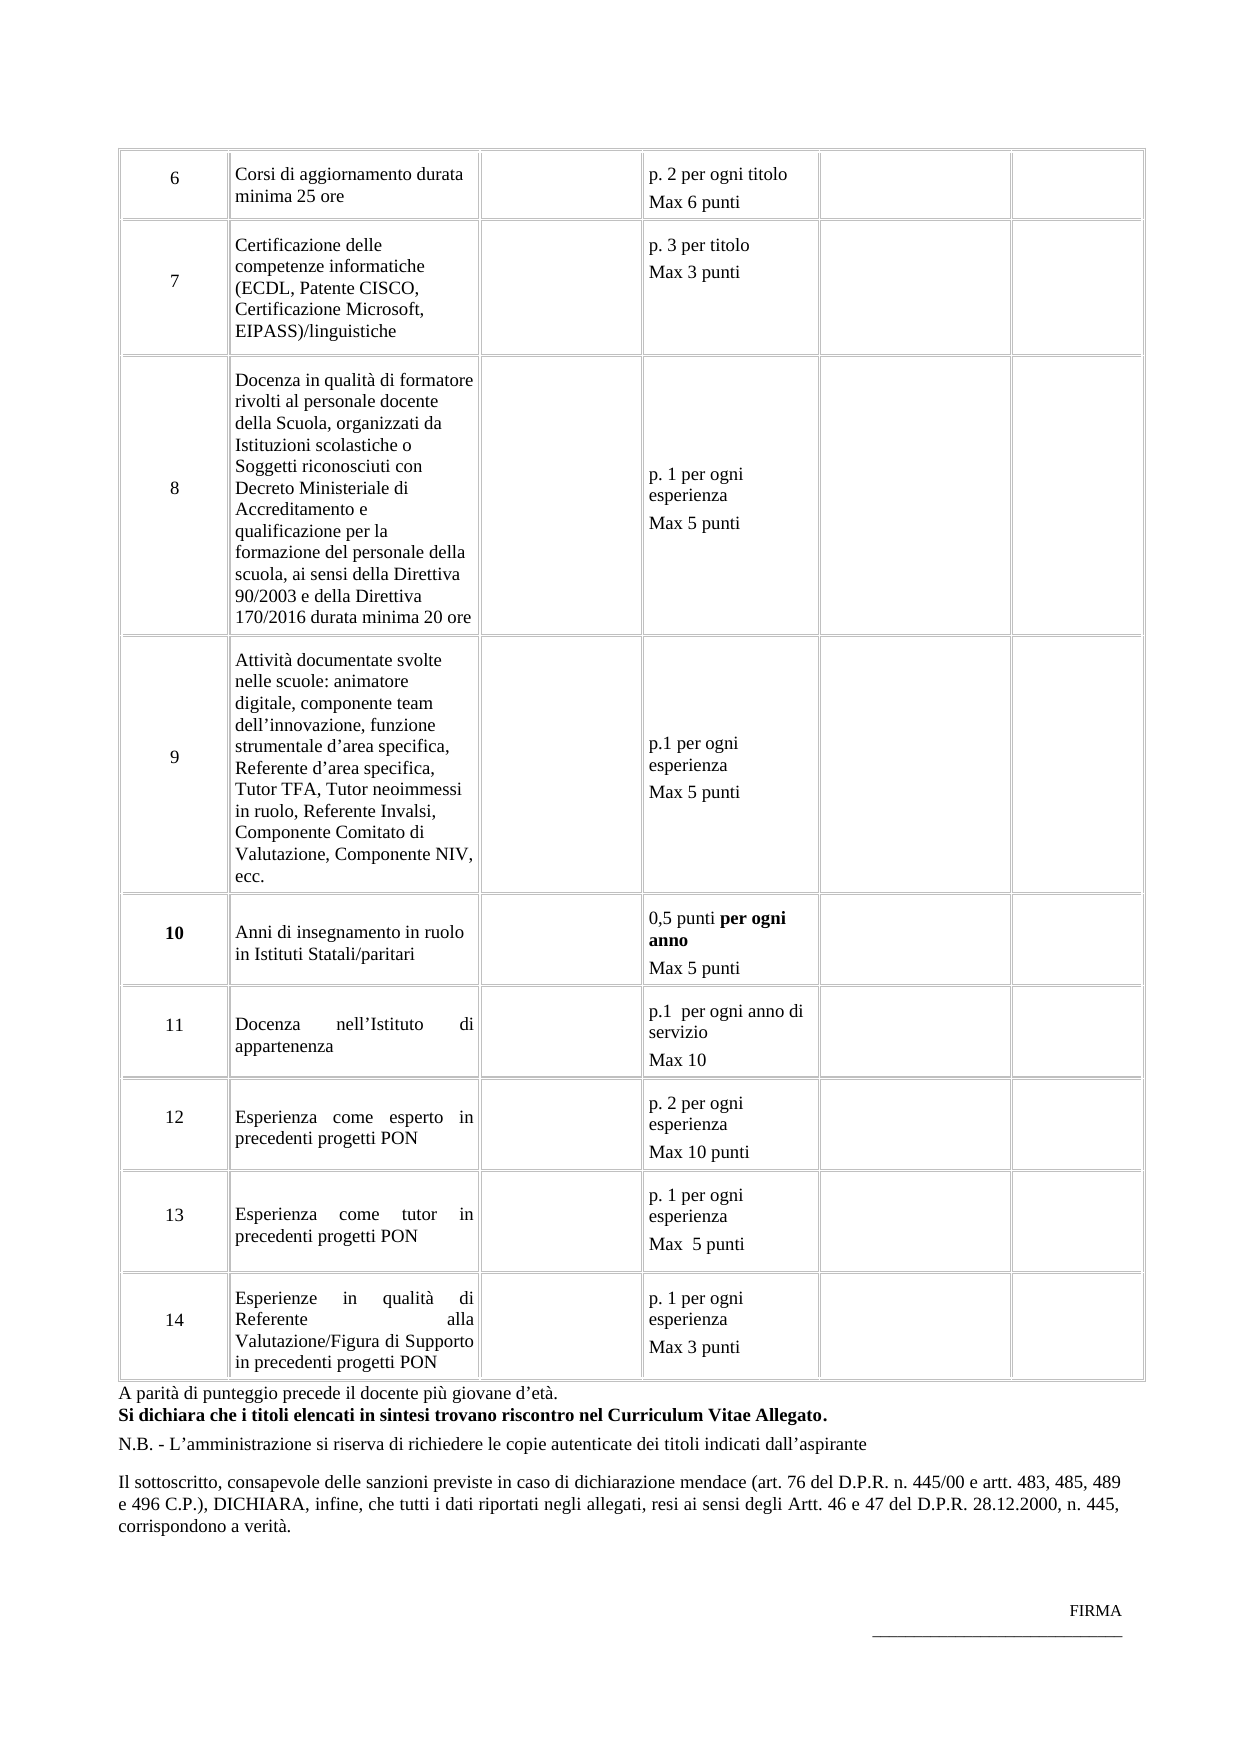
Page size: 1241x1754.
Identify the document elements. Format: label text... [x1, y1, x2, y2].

table_cell [821, 987, 1010, 1076]
table_cell 12 [121, 1076, 227, 1168]
table_cell [1013, 1169, 1143, 1271]
text ______________________________ [118, 1620, 1122, 1639]
table_cell [480, 151, 642, 218]
table_cell p. 2 per ogni titolo Max 6 punti [643, 149, 820, 218]
table_cell Esperienza come tutor in precedenti progetti PON [231, 1172, 478, 1271]
table_cell [482, 987, 641, 1076]
text Il sottoscritto, consapevole delle sanzioni previste in caso di dichiarazione mendace (art. 76 del D.P.R. n. 445/00 e artt. 483, 485, 489 e 496 C.P.), DICHIARA, infine, che tutti i dati riportati negli allegati, resi ai sensi degli Artt. 46 e 47 del D.P.R. 28.12.2000, n. 445, corrispondono a verità. [118, 1471, 1122, 1536]
text FIRMA [118, 1601, 1122, 1620]
table_cell [1012, 1271, 1144, 1379]
text Si dichiara che i titoli elencati in sintesi trovano riscontro nel Curriculum Vitae Allegato. [118, 1403, 1122, 1425]
table_cell 6 [121, 149, 229, 218]
table_cell [1013, 634, 1143, 892]
table_cell [1013, 1076, 1143, 1168]
table_cell Esperienze in qualità di Referente alla Valutazione/Figura di Supporto in precedenti progetti PON [229, 1271, 480, 1379]
table_cell Anni di insegnamento in ruolo in Istituti Statali/paritari [231, 895, 478, 984]
table_cell [1012, 984, 1144, 1076]
table_cell 10 [120, 892, 229, 984]
table_cell Corsi di aggiornamento durata minima 25 ore [229, 149, 480, 218]
table_cell [482, 1172, 641, 1271]
table_cell Attività documentate svolte nelle scuole: animatore digitale, componente team dell’innovazione, funzione strumentale d’area specifica, Referente d’area specifica, Tutor TFA, Tutor neoimmessi in ruolo, Referente Invalsi, Componente Comitato di Valutazione, Componente NIV, ecc. [231, 637, 478, 892]
table_cell [821, 1172, 1010, 1271]
table_cell Docenza nell’Istituto di appartenenza [231, 987, 478, 1076]
table_cell 0,5 punti per ogni anno Max 5 punti [644, 895, 818, 984]
table_cell 7 [120, 218, 229, 353]
table_cell [821, 637, 1010, 892]
table_cell [482, 895, 641, 984]
text A parità di punteggio precede il docente più giovane d’età. [118, 1382, 1122, 1403]
table_cell [1013, 354, 1143, 633]
table_cell Certificazione delle competenze informatiche (ECDL, Patente CISCO, Certificazione Microsoft, EIPASS)/linguistiche [231, 221, 478, 353]
table_cell [821, 1080, 1010, 1168]
table_cell [820, 149, 1012, 218]
table_cell p. 1 per ogni esperienza Max 3 punti [643, 1271, 820, 1379]
table_cell Esperienza come esperto in precedenti progetti PON [231, 1080, 478, 1168]
table_cell p.1 per ogni esperienza Max 5 punti [644, 637, 818, 892]
table_cell 9 [121, 634, 227, 892]
table_cell [821, 221, 1010, 353]
table_cell [1012, 218, 1144, 353]
table_cell [482, 637, 641, 892]
table_cell p. 2 per ogni esperienza Max 10 punti [644, 1080, 818, 1168]
table_cell 8 [121, 354, 227, 633]
table_cell p.1 per ogni anno di servizio Max 10 [644, 987, 818, 1076]
table_cell p. 1 per ogni esperienza Max 5 punti [644, 1172, 818, 1271]
table_cell p. 1 per ogni esperienza Max 5 punti [644, 357, 818, 633]
table_cell [480, 1274, 642, 1379]
table_cell [821, 357, 1010, 633]
table_cell [482, 221, 641, 353]
table_cell p. 3 per titolo Max 3 punti [644, 221, 818, 353]
text N.B. - L’amministrazione si riserva di richiedere le copie autenticate dei titoli indicati dall’aspirante [118, 1433, 1122, 1454]
table_cell 13 [121, 1169, 227, 1271]
table_cell [820, 1271, 1012, 1379]
table_cell 11 [120, 984, 229, 1076]
table_cell [1012, 892, 1144, 984]
table_cell 14 [120, 1271, 229, 1379]
table_cell Docenza in qualità di formatore rivolti al personale docente della Scuola, organizzati da Istituzioni scolastiche o Soggetti riconosciuti con Decreto Ministeriale di Accreditamento e qualificazione per la formazione del personale della scuola, ai sensi della Direttiva 90/2003 e della Direttiva 170/2016 durata minima 20 ore [231, 357, 478, 633]
table_cell [482, 357, 641, 633]
table_cell [821, 895, 1010, 984]
table_cell [1012, 151, 1143, 218]
table_cell [482, 1080, 641, 1168]
